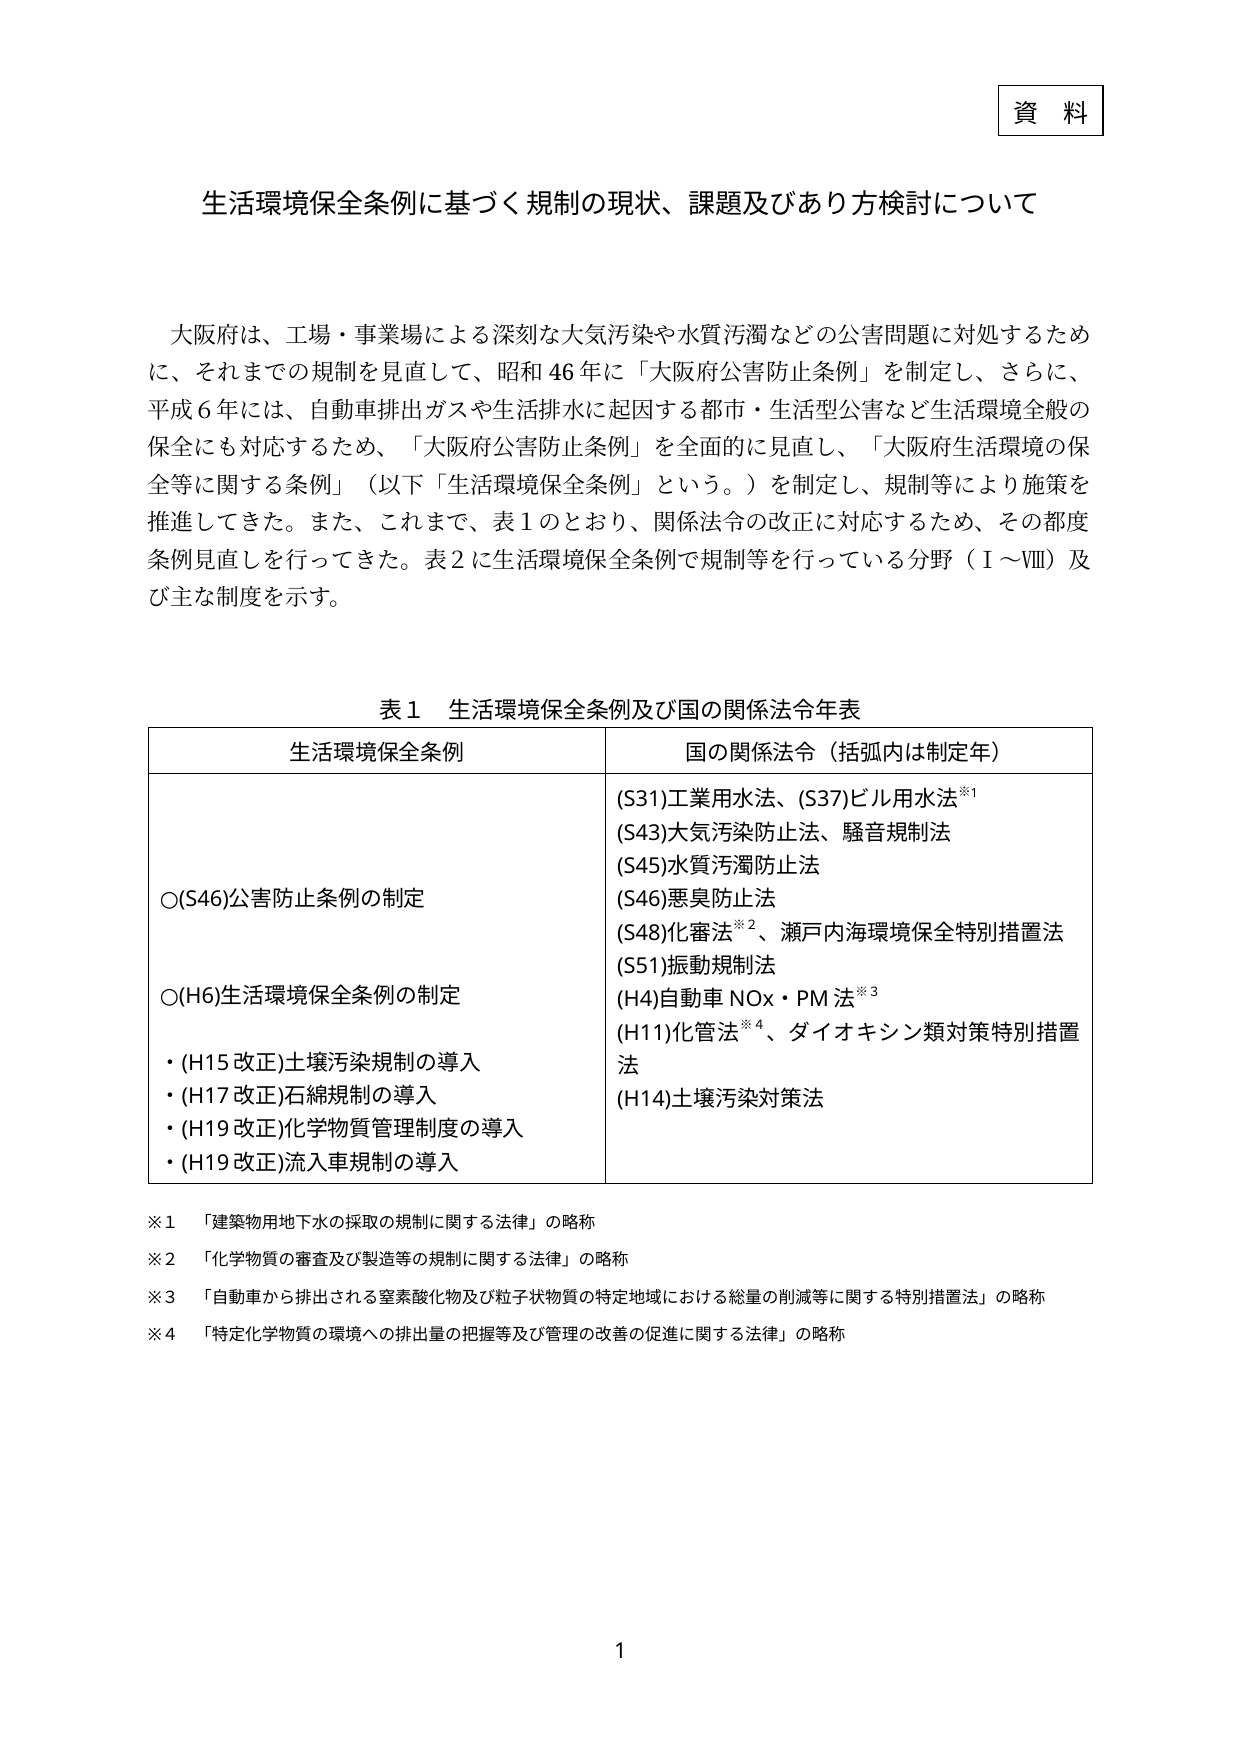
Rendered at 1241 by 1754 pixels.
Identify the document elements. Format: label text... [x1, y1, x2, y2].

table_header 生活環境保全条例 [149, 728, 605, 773]
table_header 国の関係法令（括弧内は制定年） [606, 728, 1092, 773]
text 大阪府は、工場・事業場による深刻な大気汚染や水質汚濁などの公害問題に対処するために、それまでの規制を見直して、昭和46年に「大阪府公害防止条例」を制定し、さらに、平成６年には、自動車排出ガスや生活排水に起因する都市・生活型公害など生活環境全般の保全にも対応するため、「大阪府公害防止条例」を全面的に見直し、「大阪府生活環境の保全等に関する条例」（以下「生活環境保全条例」という。）を制定し、規制等により施策を推進してきた。また、これまで、表１のとおり、関係法令の改正に対応するため、その都度条例見直しを行ってきた。表２に生活環境保全条例で規制等を行っている分野（Ⅰ～Ⅷ）及び主な制度を示す。 [148, 314, 1092, 614]
text ※３ 「自動車から排出される窒素酸化物及び粒子状物質の特定地域における総量の削減等に関する特別措置法」の略称 [148, 1277, 1092, 1315]
text ※１ 「建築物用地下水の採取の規制に関する法律」の略称 [148, 1202, 1092, 1240]
text ※２ 「化学物質の審査及び製造等の規制に関する法律」の略称 [148, 1240, 1092, 1277]
text 表１ 生活環境保全条例及び国の関係法令年表 [148, 689, 1092, 727]
text ※４ 「特定化学物質の環境への排出量の把握等及び管理の改善の促進に関する法律」の略称 [148, 1315, 1092, 1352]
table_cell (S31)工業用水法、(S37)ビル用水法※1 (S43)大気汚染防止法、騒音規制法 (S45)水質汚濁防止法 (S46)悪臭防止法 (S48)化審法※２、瀬戸内海環境保全特別措置法 (S51)振動規制法 (H4)自動車NOx・PM法※３ (H11)化管法※４、ダイオキシン類対策特別措置法 (H14)土壌汚染対策法 [606, 774, 1092, 1183]
table_cell ○(S46)公害防止条例の制定 ○(H6)生活環境保全条例の制定 ・(H15改正)土壌汚染規制の導入 ・(H17改正)石綿規制の導入 ・(H19改正)化学物質管理制度の導入 ・(H19改正)流入車規制の導入 [149, 774, 605, 1183]
text 生活環境保全条例に基づく規制の現状、課題及びあり方検討について [148, 164, 1092, 239]
